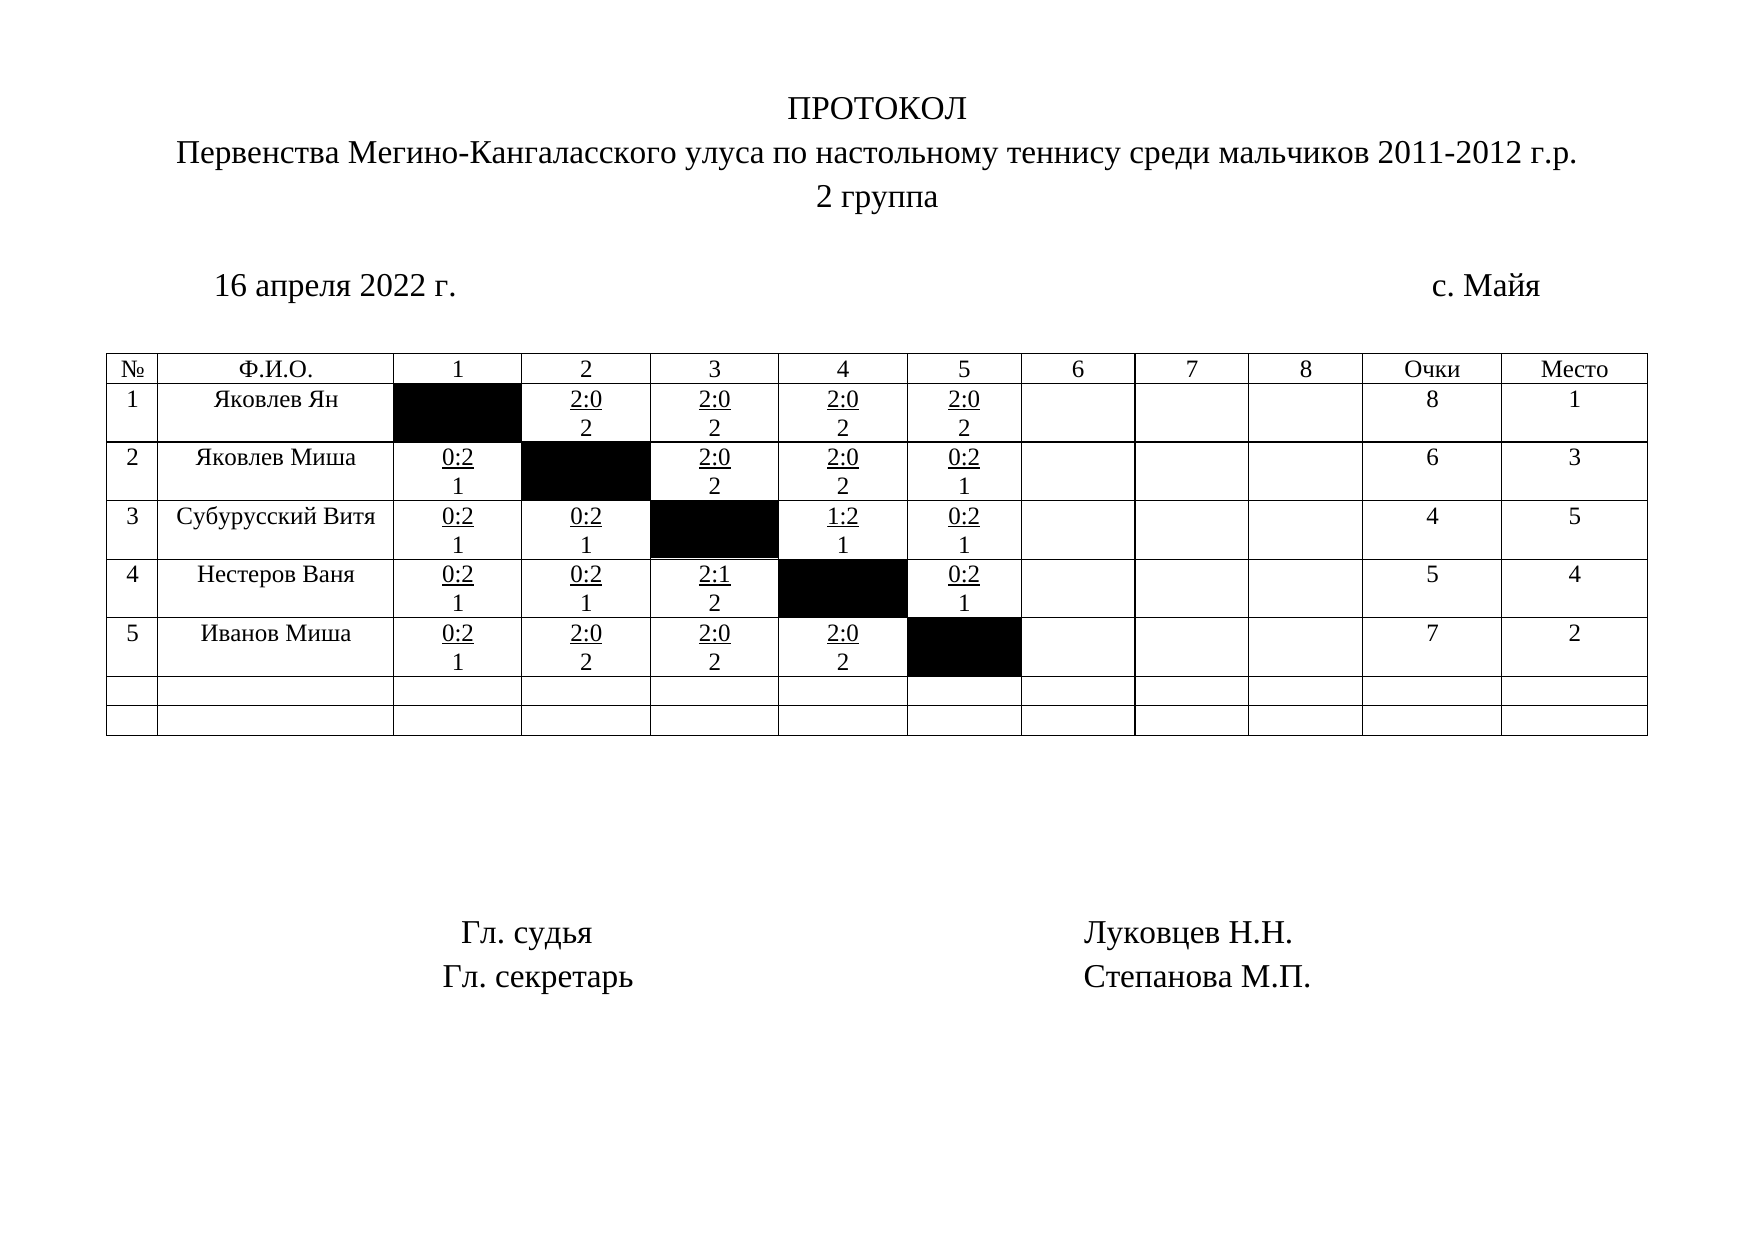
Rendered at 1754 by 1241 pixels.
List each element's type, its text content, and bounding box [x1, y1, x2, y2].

table_cell [1363, 677, 1501, 705]
table_cell 2:0 2 [779, 618, 907, 676]
table_cell 0:2 1 [522, 560, 650, 617]
table_cell Яковлев Миша [158, 443, 393, 500]
table_cell [158, 677, 393, 705]
table_cell [1136, 443, 1248, 500]
table_header 3 [651, 354, 778, 383]
table_cell [779, 560, 907, 617]
table_cell 2:0 2 [522, 618, 650, 676]
table_cell 2:0 2 [651, 618, 778, 676]
table_cell [1249, 501, 1362, 558]
table_cell [522, 677, 650, 705]
table_cell 2:0 2 [651, 384, 778, 441]
table_cell [779, 677, 907, 705]
table_cell Яковлев Ян [158, 384, 393, 441]
table_cell 4 [1502, 560, 1647, 617]
table_cell [1136, 677, 1248, 705]
table_cell [1022, 706, 1134, 735]
table_cell 0:2 1 [394, 560, 521, 617]
table_header 2 [522, 354, 650, 383]
table_cell [779, 706, 907, 735]
table_cell 0:2 1 [394, 443, 521, 500]
table_cell [1249, 443, 1362, 500]
table_cell [908, 618, 1021, 676]
table_header № [107, 354, 157, 383]
table_cell 3 [1502, 443, 1647, 500]
table_header Ф.И.О. [158, 354, 393, 383]
table_cell [1249, 677, 1362, 705]
table_cell 2:0 2 [779, 384, 907, 441]
table_cell 6 [1363, 443, 1501, 500]
table_cell [908, 706, 1021, 735]
table_header Очки [1363, 354, 1501, 383]
table_cell 4 [1363, 501, 1501, 558]
table_cell [651, 501, 778, 558]
table_cell 1:2 1 [779, 501, 907, 558]
table_header 8 [1249, 354, 1362, 383]
table_header 7 [1136, 354, 1248, 383]
table_cell 2:0 2 [651, 443, 778, 500]
table_cell [522, 443, 650, 500]
table_header Место [1502, 354, 1647, 383]
table_cell [1022, 443, 1134, 500]
table_cell [908, 677, 1021, 705]
table_cell 0:2 1 [908, 501, 1021, 558]
table_cell 2:1 2 [651, 560, 778, 617]
text Гл. судья Луковцев Н.Н. [118, 912, 1636, 951]
table_cell [1136, 618, 1248, 676]
table_cell [394, 706, 521, 735]
table_cell 0:2 1 [908, 443, 1021, 500]
table_header 4 [779, 354, 907, 383]
table_cell [158, 706, 393, 735]
table_cell [651, 677, 778, 705]
table_cell 8 [1363, 384, 1501, 441]
table_cell [1022, 501, 1134, 558]
text 2 группа [118, 177, 1636, 215]
table_cell [1022, 560, 1134, 617]
table_cell 1 [1502, 384, 1647, 441]
table_cell [394, 677, 521, 705]
table_cell [1249, 384, 1362, 441]
table_cell 0:2 1 [394, 618, 521, 676]
table_cell [1136, 384, 1248, 441]
table_cell 0:2 1 [394, 501, 521, 558]
table_cell [1502, 706, 1647, 735]
table_header 6 [1022, 354, 1134, 383]
table_cell [1136, 501, 1248, 558]
table_cell [651, 706, 778, 735]
table_cell 2:0 2 [779, 443, 907, 500]
table_cell Субурусский Витя [158, 501, 393, 558]
table_cell Нестеров Ваня [158, 560, 393, 617]
table_cell 4 [107, 560, 157, 617]
table_cell Иванов Миша [158, 618, 393, 676]
table_cell 2 [1502, 618, 1647, 676]
text 16 апреля 2022 г. с. Майя [118, 265, 1636, 303]
table_cell 5 [107, 618, 157, 676]
table_cell [1022, 618, 1134, 676]
table_cell [1249, 706, 1362, 735]
table_cell 2:0 2 [908, 384, 1021, 441]
table_cell [1249, 560, 1362, 617]
text Гл. секретарь Степанова М.П. [118, 956, 1636, 995]
table_cell 0:2 1 [522, 501, 650, 558]
text Первенства Мегино-Кангаласского улуса по настольному теннису среди мальчиков 2011-2012 г.р. [118, 133, 1636, 171]
table_cell 0:2 1 [908, 560, 1021, 617]
table_cell 2:0 2 [522, 384, 650, 441]
table_cell [394, 384, 521, 441]
table_cell [1136, 560, 1248, 617]
table_cell 5 [1363, 560, 1501, 617]
table_cell [1249, 618, 1362, 676]
table_cell 7 [1363, 618, 1501, 676]
table_header 5 [908, 354, 1021, 383]
table_cell [1363, 706, 1501, 735]
table_cell 1 [107, 384, 157, 441]
table_cell [1502, 677, 1647, 705]
table_cell [522, 706, 650, 735]
table_cell [107, 677, 157, 705]
table_cell [1022, 677, 1134, 705]
table_cell 5 [1502, 501, 1647, 558]
table_cell [107, 706, 157, 735]
table_header 1 [394, 354, 521, 383]
table_cell [1136, 706, 1248, 735]
text ПРОТОКОЛ [118, 89, 1636, 127]
table_cell 3 [107, 501, 157, 558]
table_cell [1022, 384, 1134, 441]
table_cell 2 [107, 443, 157, 500]
